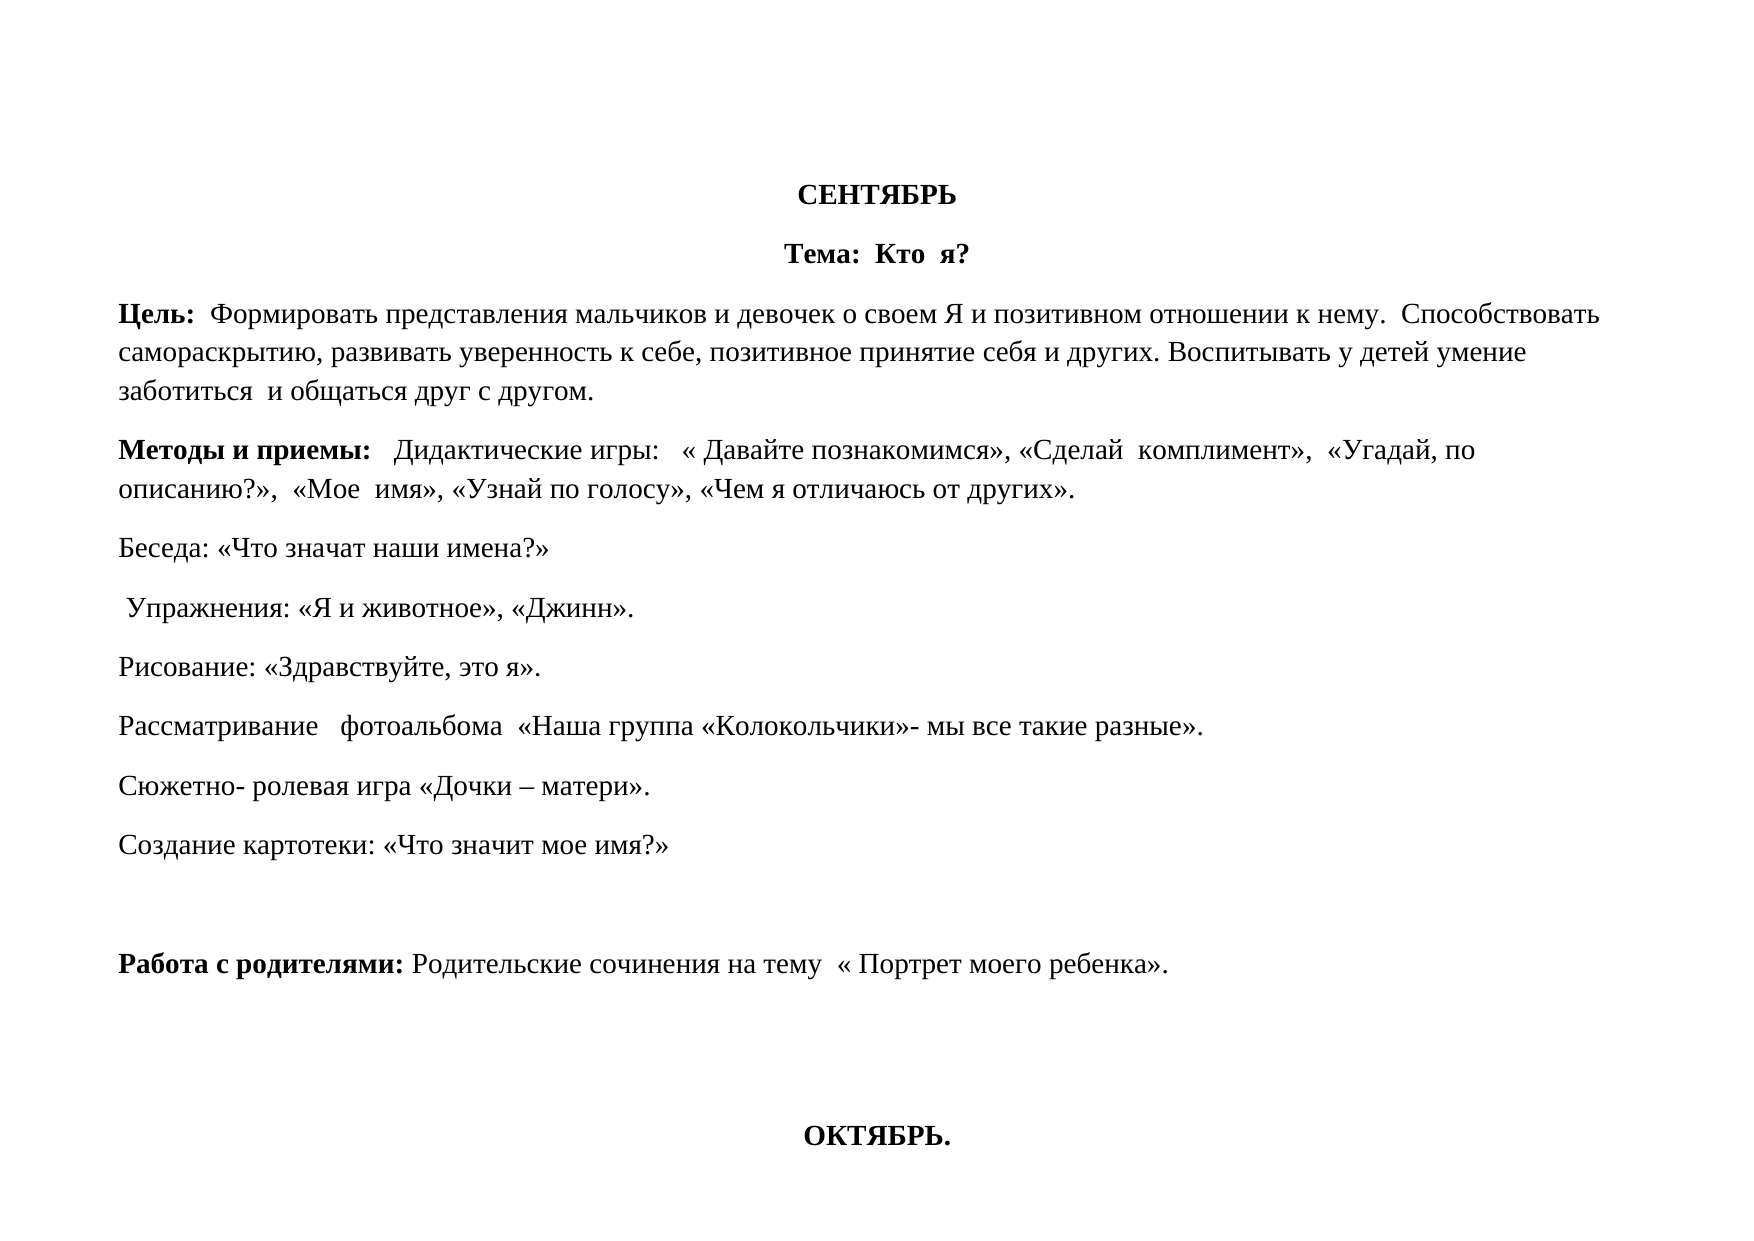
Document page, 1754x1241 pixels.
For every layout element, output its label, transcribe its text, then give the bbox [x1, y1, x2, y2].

text Рассматривание фотоальбома «Наша группа «Колокольчики»- мы все такие разные». [118, 708, 1636, 742]
text Работа с родителями: Родительские сочинения на тему « Портрет моего ребенка». [118, 946, 1636, 979]
text СЕНТЯБРЬ [118, 177, 1636, 211]
text Создание картотеки: «Что значит мое имя?» [118, 827, 1636, 861]
text Упражнения: «Я и животное», «Джинн». [118, 590, 1636, 623]
text Цель: Формировать представления мальчиков и девочек о своем Я и позитивном отношении к нему. Способствовать самораскрытию, развивать уверенность к себе, позитивное принятие себя и других. Воспитывать у детей умение заботиться и общаться друг с другом. [118, 296, 1636, 407]
text Методы и приемы: Дидактические игры: « Давайте познакомимся», «Сделай комплимент», «Угадай, по описанию?», «Мое имя», «Узнай по голосу», «Чем я отличаюсь от других». [118, 432, 1636, 504]
text Сюжетно- ролевая игра «Дочки – матери». [118, 768, 1636, 801]
text Рисование: «Здравствуйте, это я». [118, 649, 1636, 683]
text Беседа: «Что значат наши имена?» [118, 530, 1636, 564]
text ОКТЯБРЬ. [118, 1118, 1636, 1151]
text Тема: Кто я? [118, 237, 1636, 270]
